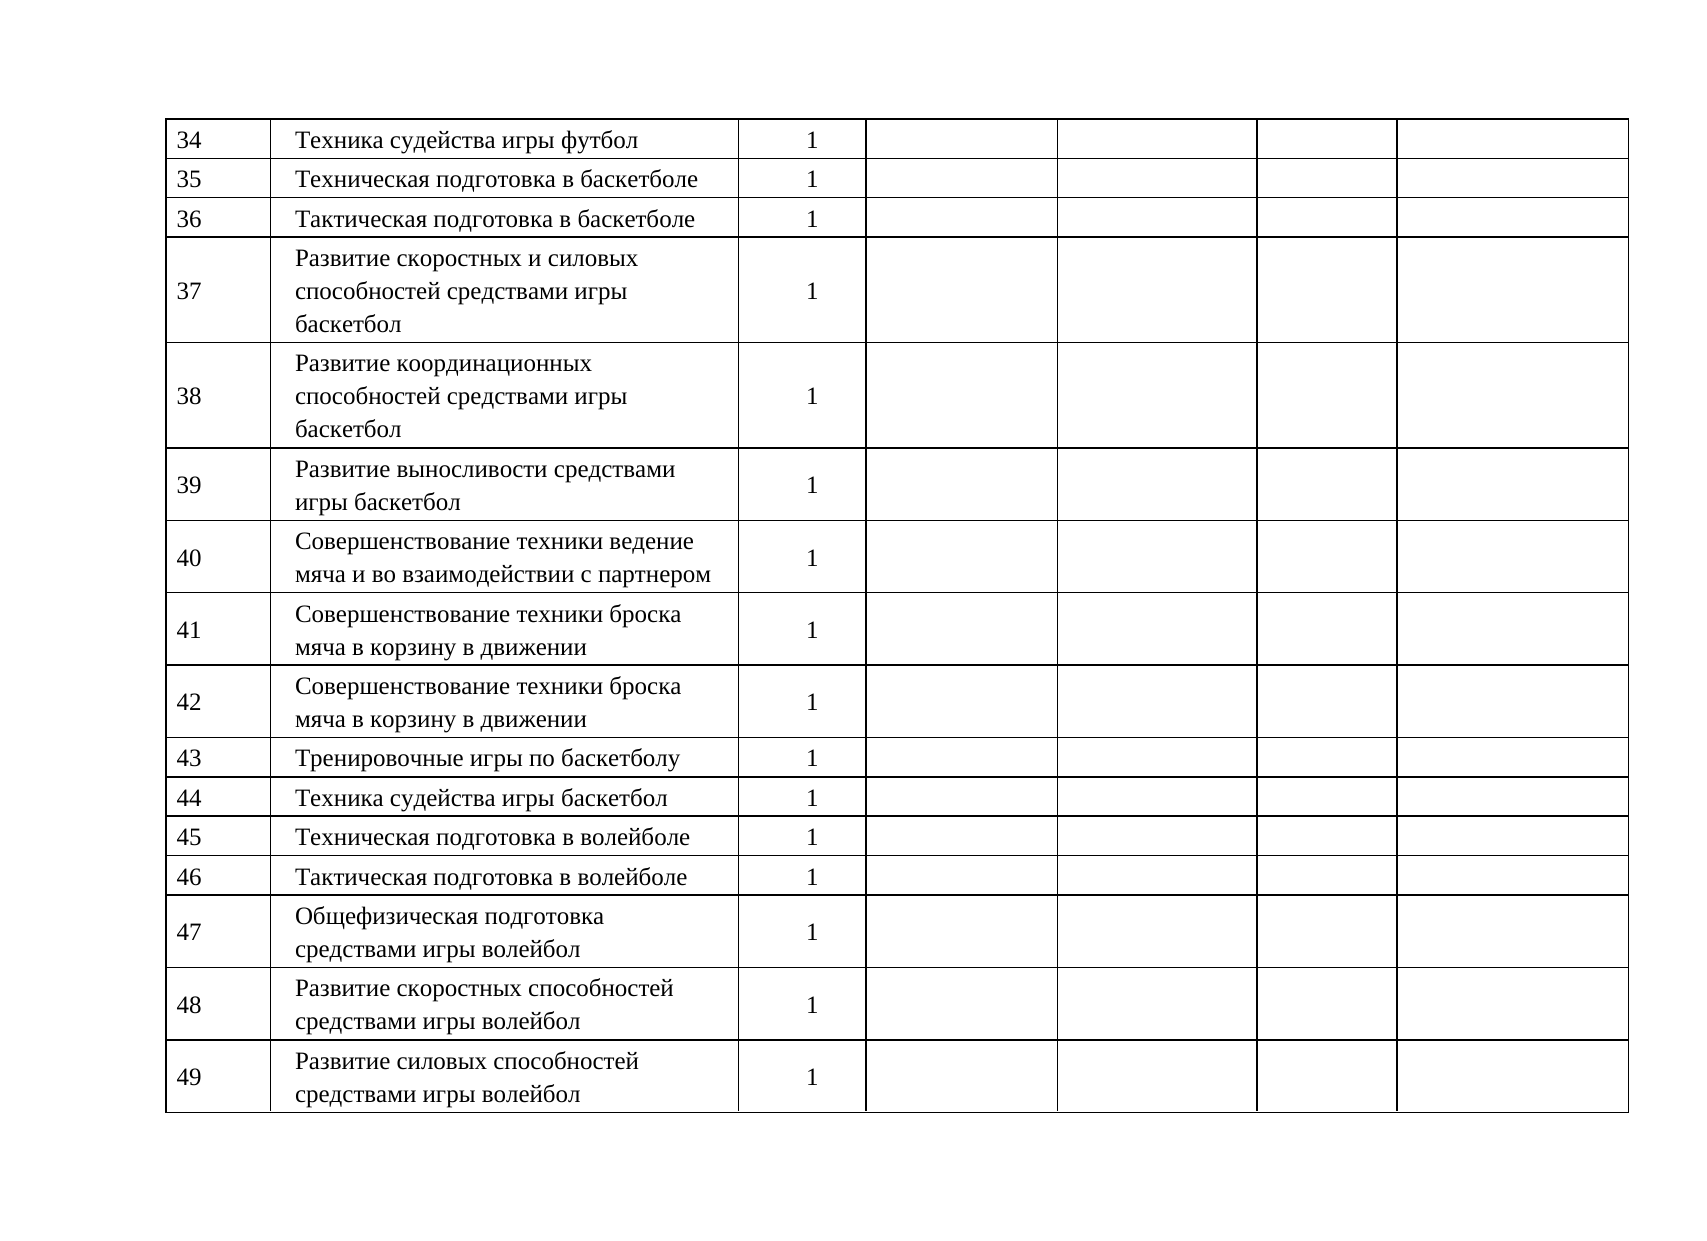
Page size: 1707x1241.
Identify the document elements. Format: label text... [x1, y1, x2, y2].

table_cell 36 [167, 198, 270, 236]
table_cell [1258, 856, 1396, 894]
table_cell [867, 120, 1057, 157]
table_cell 39 [167, 449, 270, 519]
table_cell 1 [739, 1041, 865, 1111]
table_cell [1398, 817, 1628, 855]
table_cell [1398, 968, 1628, 1039]
table_cell 1 [739, 238, 865, 342]
table_cell Тактическая подготовка в волейболе [271, 856, 738, 894]
table_cell [867, 896, 1057, 967]
table_cell Совершенствование техники броска мяча в корзину в движении [271, 666, 738, 737]
table_cell Развитие скоростных и силовых способностей средствами игры баскетбол [271, 238, 738, 342]
table_cell Тренировочные игры по баскетболу [271, 738, 738, 776]
table_cell [1398, 343, 1628, 447]
table_cell [1058, 343, 1256, 447]
table_cell [1058, 778, 1256, 815]
table_cell [1058, 817, 1256, 855]
table_cell Общефизическая подготовка средствами игры волейбол [271, 896, 738, 967]
table_cell [1058, 449, 1256, 519]
table_cell [1258, 159, 1396, 197]
table_cell [1058, 738, 1256, 776]
table_cell [1398, 666, 1628, 737]
table_cell 45 [167, 817, 270, 855]
table_cell Развитие силовых способностей средствами игры волейбол [271, 1041, 738, 1111]
table_cell Тактическая подготовка в баскетболе [271, 198, 738, 236]
table_cell [867, 738, 1057, 776]
table_cell Развитие координационных способностей средствами игры баскетбол [271, 343, 738, 447]
table_cell [1398, 449, 1628, 519]
table_cell 48 [167, 968, 270, 1039]
table_cell [1258, 343, 1396, 447]
table_cell [1058, 198, 1256, 236]
table_cell [1058, 238, 1256, 342]
table_cell 1 [739, 856, 865, 894]
table_cell 1 [739, 593, 865, 664]
table_cell 34 [167, 120, 270, 157]
table_cell [867, 593, 1057, 664]
table_cell [1398, 521, 1628, 592]
table_cell [1258, 238, 1396, 342]
table_cell 1 [739, 120, 865, 157]
table_cell [1058, 896, 1256, 967]
table_cell [1398, 738, 1628, 776]
table_cell 1 [739, 198, 865, 236]
table_cell [1398, 896, 1628, 967]
table_cell 38 [167, 343, 270, 447]
table_cell [1258, 666, 1396, 737]
table_cell 1 [739, 817, 865, 855]
table_cell Развитие выносливости средствами игры баскетбол [271, 449, 738, 519]
table_cell [867, 238, 1057, 342]
table_cell [867, 521, 1057, 592]
table_cell 44 [167, 778, 270, 815]
table_cell [1058, 159, 1256, 197]
table_cell [1058, 968, 1256, 1039]
table_cell [867, 968, 1057, 1039]
table_cell 1 [739, 159, 865, 197]
table_cell Техника судейства игры футбол [271, 120, 738, 157]
table_cell 1 [739, 449, 865, 519]
table_cell 35 [167, 159, 270, 197]
table_cell [1258, 738, 1396, 776]
table_cell [1058, 120, 1256, 157]
table_cell 37 [167, 238, 270, 342]
table_cell [1398, 593, 1628, 664]
table_cell [1258, 120, 1396, 157]
table_cell Совершенствование техники броска мяча в корзину в движении [271, 593, 738, 664]
table_cell 1 [739, 521, 865, 592]
table_cell [1398, 1041, 1628, 1111]
table_cell [1058, 666, 1256, 737]
table_cell [1258, 817, 1396, 855]
table_cell [1258, 968, 1396, 1039]
table_cell 49 [167, 1041, 270, 1111]
table_cell [1258, 1041, 1396, 1111]
table_cell Совершенствование техники ведение мяча и во взаимодействии с партнером [271, 521, 738, 592]
table_cell [867, 198, 1057, 236]
table_cell [1398, 159, 1628, 197]
table_cell [1258, 778, 1396, 815]
table_cell [1258, 521, 1396, 592]
table_cell [1258, 449, 1396, 519]
table_cell [1258, 593, 1396, 664]
table_cell 42 [167, 666, 270, 737]
table_cell [1398, 778, 1628, 815]
table_cell 1 [739, 896, 865, 967]
table_cell [867, 159, 1057, 197]
table_cell Техника судейства игры баскетбол [271, 778, 738, 815]
table_cell Техническая подготовка в баскетболе [271, 159, 738, 197]
table_cell [1058, 593, 1256, 664]
table_cell 1 [739, 666, 865, 737]
table_cell [1058, 1041, 1256, 1111]
table_cell [1058, 521, 1256, 592]
table_cell [867, 449, 1057, 519]
table_cell 40 [167, 521, 270, 592]
table_cell Развитие скоростных способностей средствами игры волейбол [271, 968, 738, 1039]
table_cell 46 [167, 856, 270, 894]
table_cell [1398, 238, 1628, 342]
table_cell [1398, 856, 1628, 894]
table_cell Техническая подготовка в волейболе [271, 817, 738, 855]
table_cell [867, 343, 1057, 447]
table_cell [1398, 120, 1628, 157]
table_cell [1258, 198, 1396, 236]
table_cell [867, 778, 1057, 815]
table_cell 1 [739, 738, 865, 776]
table_cell 1 [739, 343, 865, 447]
table_cell [1058, 856, 1256, 894]
table_cell 1 [739, 968, 865, 1039]
table_cell [867, 817, 1057, 855]
table_cell [1398, 198, 1628, 236]
table_cell [867, 666, 1057, 737]
table_cell 47 [167, 896, 270, 967]
table_cell [1258, 896, 1396, 967]
table_cell 41 [167, 593, 270, 664]
table_cell 43 [167, 738, 270, 776]
table_cell 1 [739, 778, 865, 815]
table_cell [867, 1041, 1057, 1111]
table_cell [867, 856, 1057, 894]
